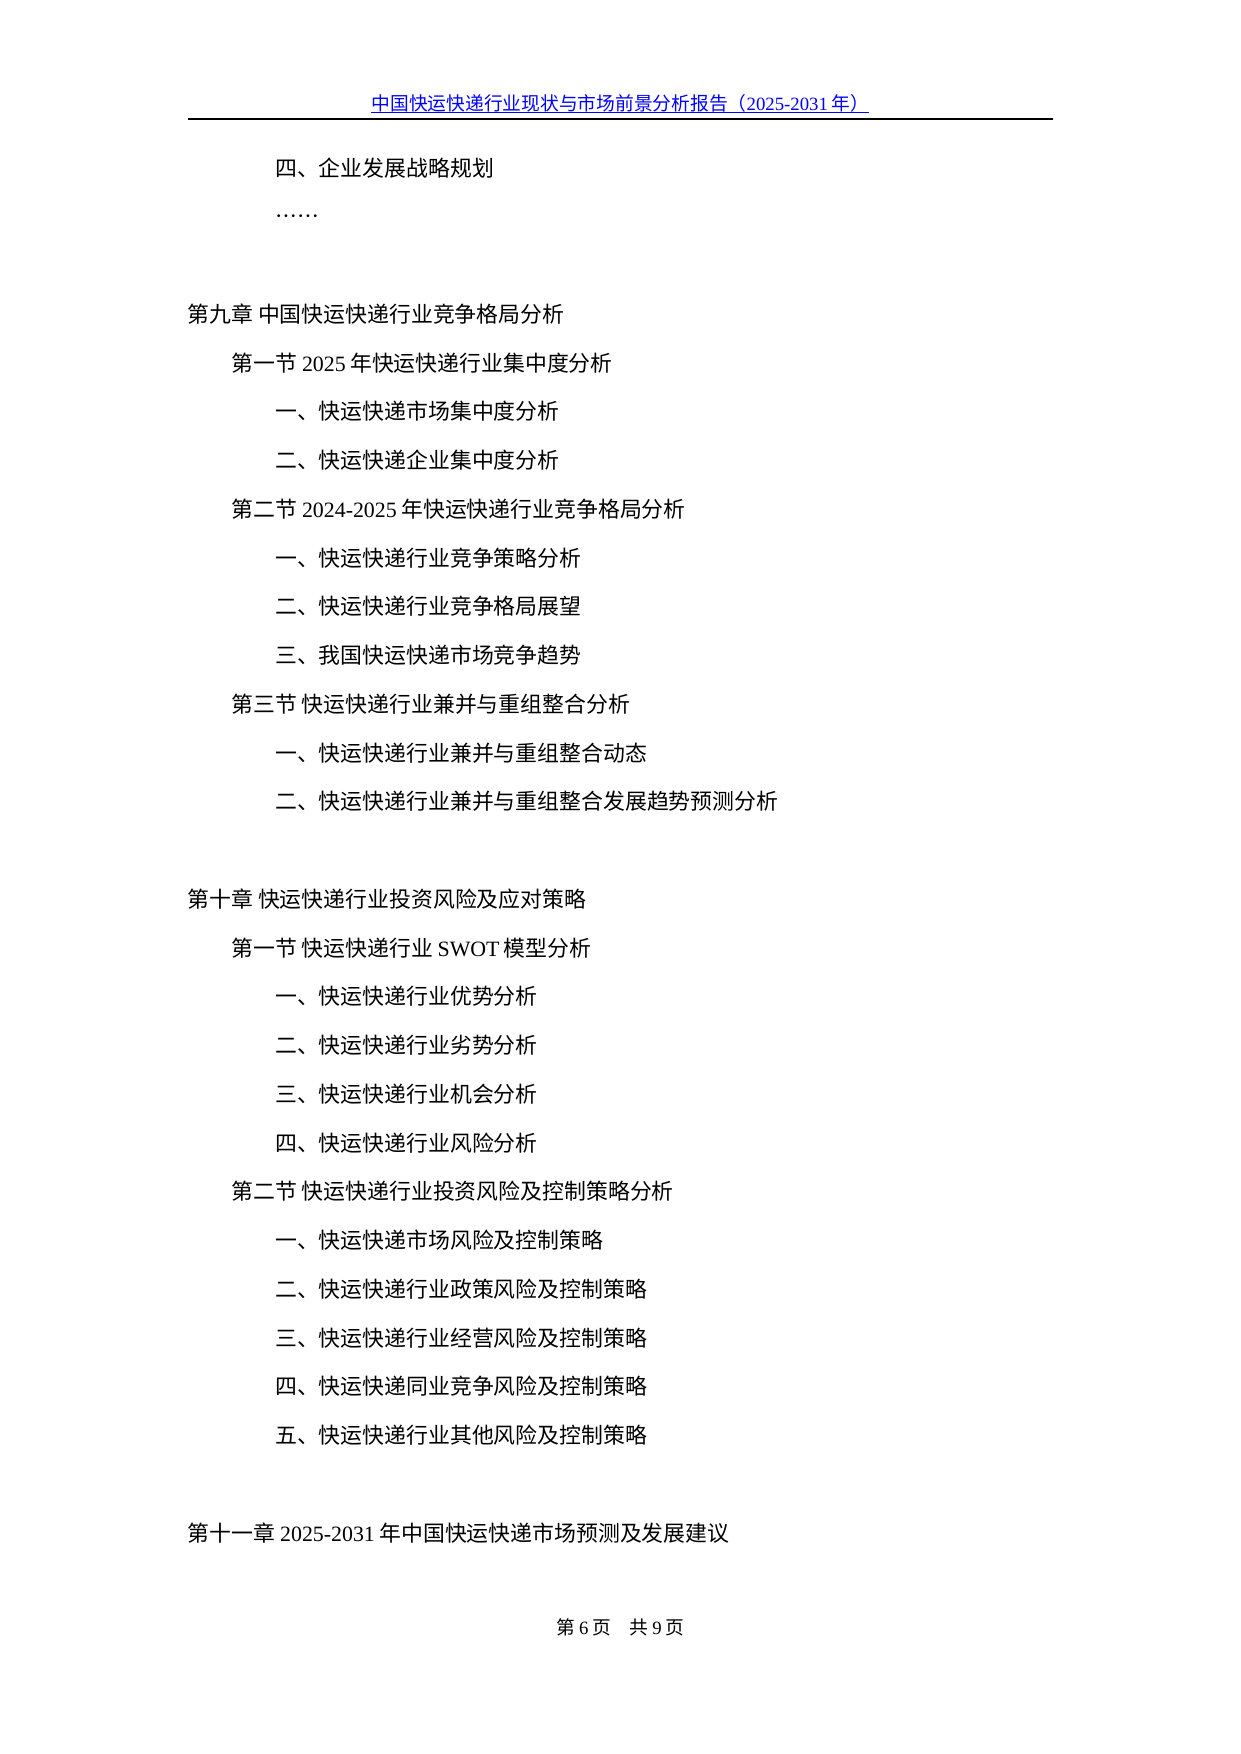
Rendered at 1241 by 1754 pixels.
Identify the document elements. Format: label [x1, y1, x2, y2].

text [187, 150, 1053, 1548]
